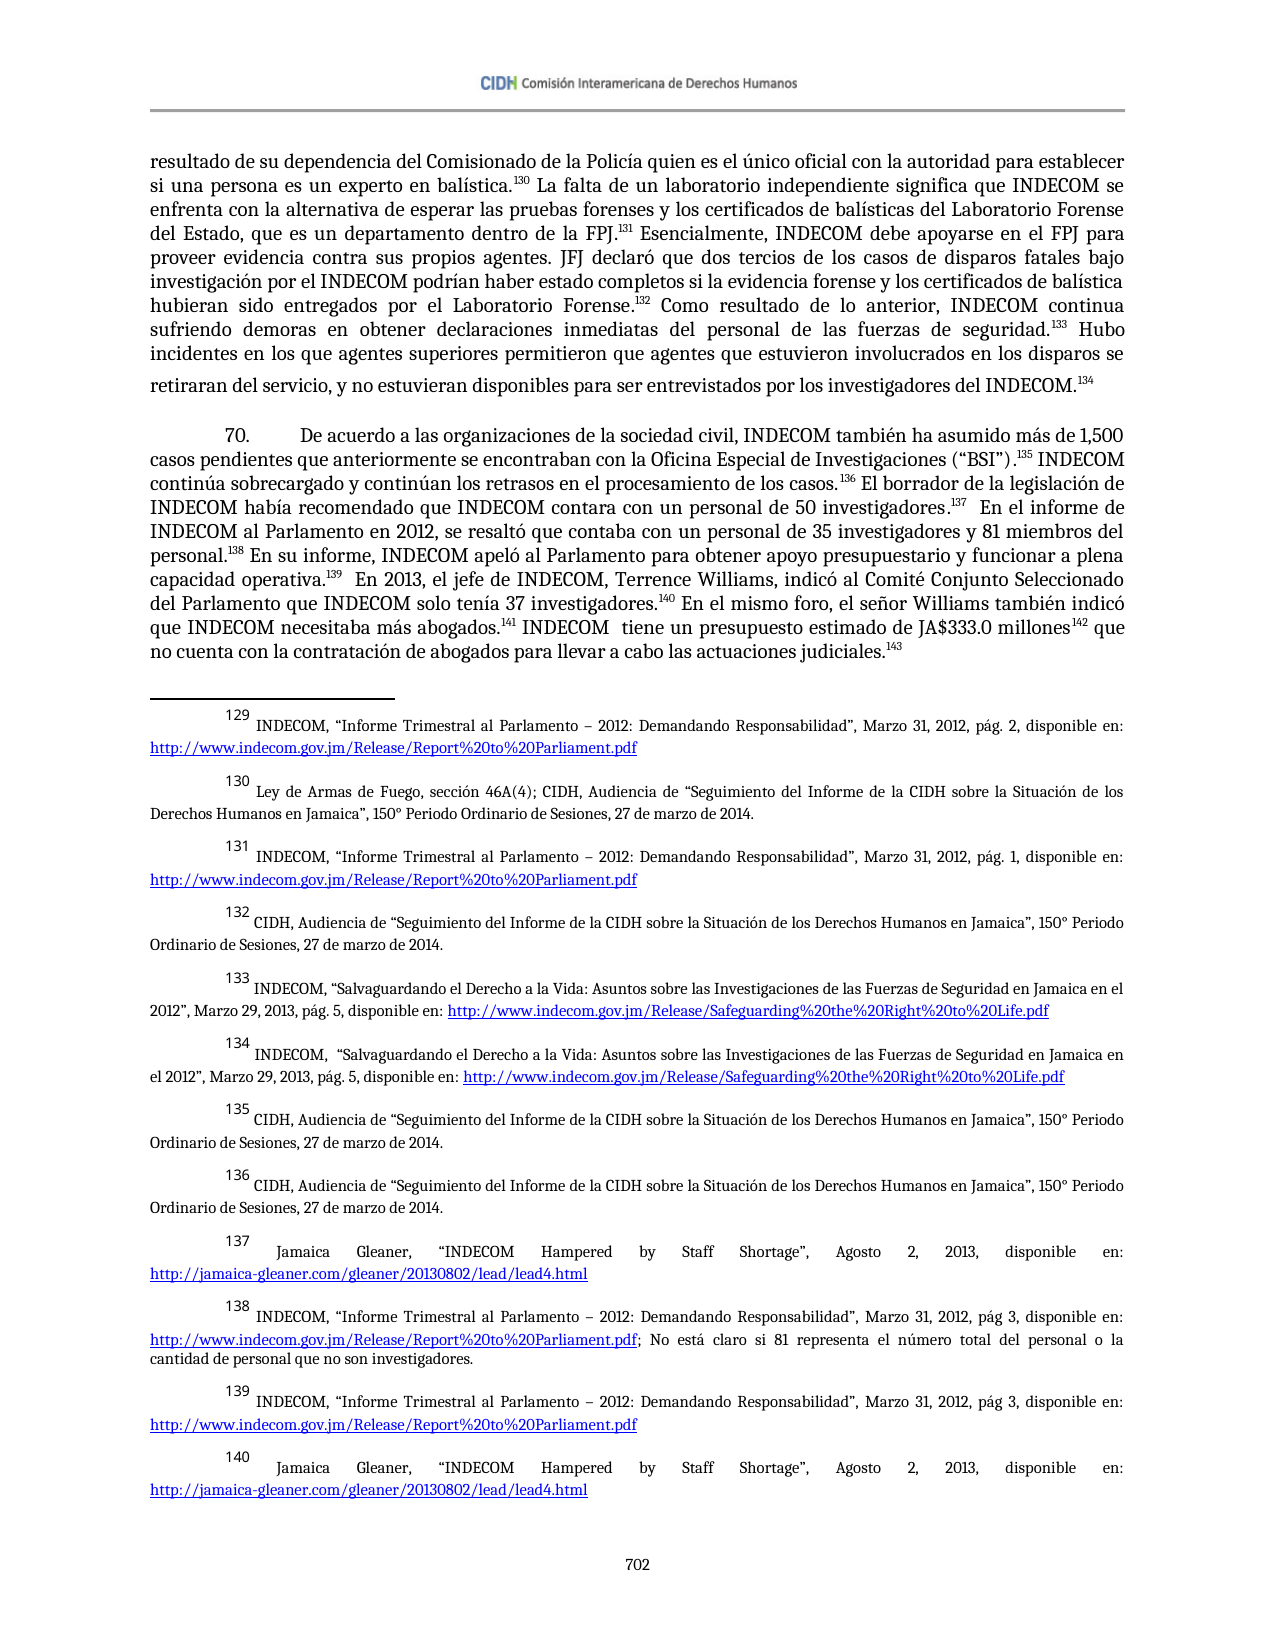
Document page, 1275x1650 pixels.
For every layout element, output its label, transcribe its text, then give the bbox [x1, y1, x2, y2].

list De acuerdo a las organizaciones de la sociedad civil, INDECOM también ha asumido más de 1,500 casos pendientes que anteriormente se encontraban con la Oficina Especial de Investigaciones (“BSI”). INDECOM continúa sobrecargado y continúan los retrasos en el procesamiento de los casos. El borrador de la legislación de INDECOM había recomendado que INDECOM contara con un personal de 50 investigadores. En el informe de INDECOM al Parlamento en 2012, se resaltó que contaba con un personal de 35 investigadores y 81 miembros del personal. En su informe, INDECOM apeló al Parlamento para obtener apoyo presupuestario y funcionar a plena capacidad operativa. En 2013, el jefe de INDECOM, Terrence Williams, indicó al Comité Conjunto Seleccionado del Parlamento que INDECOM solo tenía 37 investigadores. En el mismo foro, el señor Williams también indicó que INDECOM necesitaba más abogados. INDECOM tiene un presupuesto estimado de JA$333.0 millones que no cuenta con la contratación de abogados para llevar a cabo las actuaciones judiciales. [150, 424, 1125, 663]
picture [475, 74, 800, 92]
list En su informe de marzo de 2012 al Parlamento, INDECOM indicó que estaría mejor servido con el uso de su propio laboratorio forense. Sin embargo, actualmente INDECOM no tiene un laboratorio independiente. También ha enfrentado obstáculos en el reclutamiento de su propio experto en balística como resultado de su dependencia del Comisionado de la Policía quien es el único oficial con la autoridad para establecer si una persona es un experto en balística. La falta de un laboratorio independiente significa que INDECOM se enfrenta con la alternativa de esperar las pruebas forenses y los certificados de balísticas del Laboratorio Forense del Estado, que es un departamento dentro de la FPJ. Esencialmente, INDECOM debe apoyarse en el FPJ para proveer evidencia contra sus propios agentes. JFJ declaró que dos tercios de los casos de disparos fatales bajo investigación por el INDECOM podrían haber estado completos si la evidencia forense y los certificados de balística hubieran sido entregados por el Laboratorio Forense. Como resultado de lo anterior, INDECOM continua sufriendo demoras en obtener declaraciones inmediatas del personal de las fuerzas de seguridad. Hubo incidentes en los que agentes superiores permitieron que agentes que estuvieron involucrados en los disparos se retiraran del servicio, y no estuvieran disponibles para ser entrevistados por los investigadores del INDECOM. [150, 150, 1125, 400]
